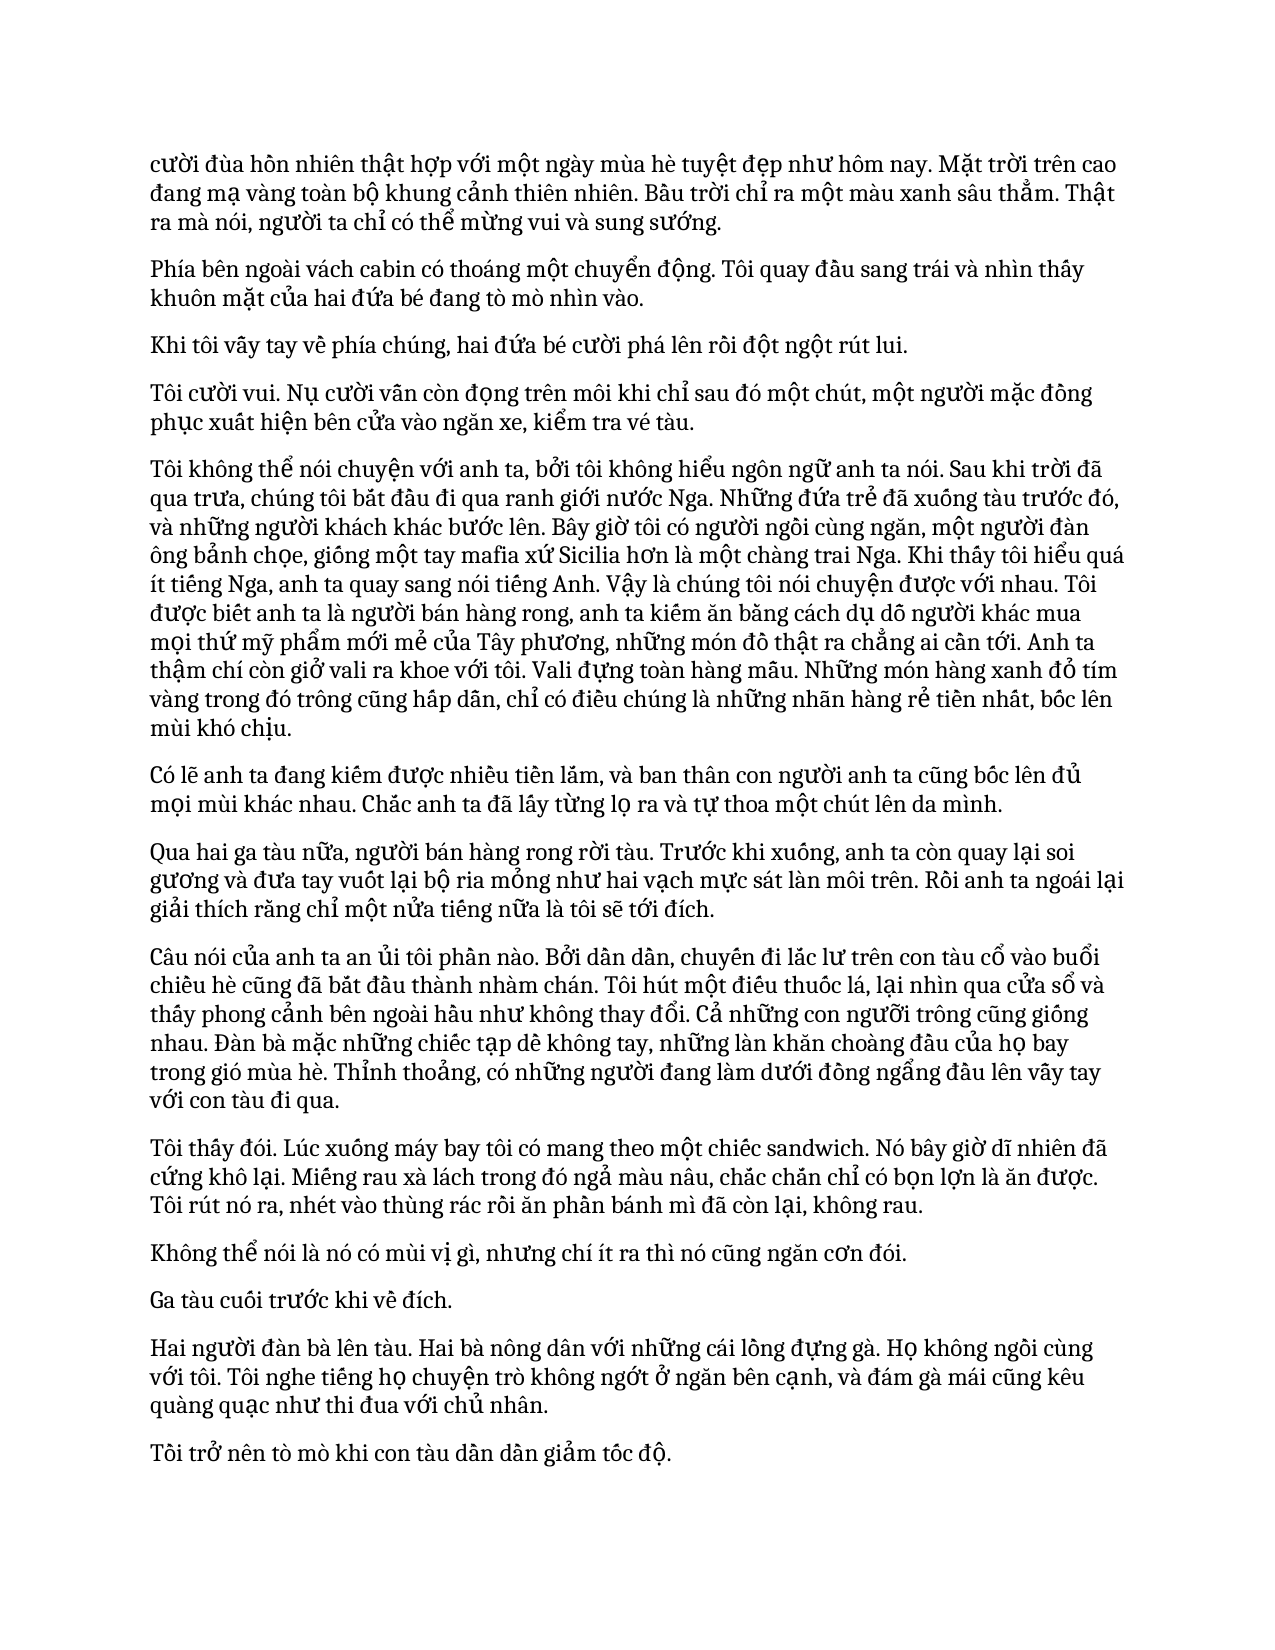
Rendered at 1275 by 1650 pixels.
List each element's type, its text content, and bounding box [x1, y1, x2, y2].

text Tồi trở nên tò mò khi con tàu dần dần giảm tốc độ. [150, 1439, 1125, 1467]
text Tôi thấy đói. Lúc xuống máy bay tôi có mang theo một chiếc sandwich. Nó bây giờ dĩ nhiên đã cứng khô lại. Miếng rau xà lách trong đó ngả màu nâu, chắc chắn chỉ có bọn lợn là ăn được. Tôi rút nó ra, nhét vào thùng rác rồi ăn phần bánh mì đã còn lại, không rau. [150, 1134, 1125, 1220]
text Phía bên ngoài vách cabin có thoáng một chuyển động. Tôi quay đầu sang trái và nhìn thấy khuôn mặt của hai đứa bé đang tò mò nhìn vào. [150, 255, 1125, 312]
text Khi tôi vẫy tay về phía chúng, hai đứa bé cười phá lên rồi đột ngột rút lui. [150, 331, 1125, 360]
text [150, 150, 1125, 236]
text Hai người đàn bà lên tàu. Hai bà nông dân với những cái lồng đựng gà. Họ không ngồi cùng với tôi. Tôi nghe tiếng họ chuyện trò không ngớt ở ngăn bên cạnh, và đám gà mái cũng kêu quàng quạc như thi đua với chủ nhân. [150, 1334, 1125, 1420]
text Không thể nói là nó có mùi vị gì, nhưng chí ít ra thì nó cũng ngăn cơn đói. [150, 1239, 1125, 1267]
text Có lẽ anh ta đang kiếm được nhiều tiền lắm, và ban thân con người anh ta cũng bốc lên đủ mọi mùi khác nhau. Chắc anh ta đã lấy từng lọ ra và tự thoa một chút lên da mình. [150, 761, 1125, 819]
text Ga tàu cuối trước khi về đích. [150, 1286, 1125, 1315]
text Tôi cười vui. Nụ cười vẫn còn đọng trên môi khi chỉ sau đó một chút, một người mặc đồng phục xuất hiện bên cửa vào ngăn xe, kiểm tra vé tàu. [150, 379, 1125, 436]
text Câu nói của anh ta an ủi tôi phần nào. Bởi dần dần, chuyến đi lắc lư trên con tàu cổ vào buổi chiều hè cũng đã bắt đầu thành nhàm chán. Tôi hút một điếu thuốc lá, lại nhìn qua cửa sổ và thấy phong cảnh bên ngoài hầu như không thay đổi. Cả những con ngưỡi trông cũng giống nhau. Đàn bà mặc những chiếc tạp dề không tay, những làn khăn choàng đầu của họ bay trong gió mùa hè. Thỉnh thoảng, có những người đang làm dưới đồng ngẩng đầu lên vẫy tay với con tàu đi qua. [150, 942, 1125, 1115]
text Qua hai ga tàu nữa, người bán hàng rong rời tàu. Trước khi xuống, anh ta còn quay lại soi gương và đưa tay vuốt lại bộ ria mỏng như hai vạch mực sát làn môi trên. Rồi anh ta ngoái lại giải thích rằng chỉ một nửa tiếng nữa là tôi sẽ tới đích. [150, 837, 1125, 924]
text Tôi không thể nói chuyện với anh ta, bởi tôi không hiểu ngôn ngữ anh ta nói. Sau khi trời đã qua trưa, chúng tôi bắt đầu đi qua ranh giới nước Nga. Những đứa trẻ đã xuống tàu trước đó, và những người khách khác bước lên. Bây giờ tôi có người ngồi cùng ngăn, một người đàn ông bảnh chọe, giống một tay mafia xứ Sicilia hơn là một chàng trai Nga. Khi thấy tôi hiểu quá ít tiếng Nga, anh ta quay sang nói tiếng Anh. Vậy là chúng tôi nói chuyện được với nhau. Tôi được biết anh ta là người bán hàng rong, anh ta kiếm ăn bằng cách dụ dỗ người khác mua mọi thứ mỹ phẩm mới mẻ của Tây phương, những món đồ thật ra chẳng ai cần tới. Anh ta thậm chí còn giở vali ra khoe với tôi. Vali đựng toàn hàng mẫu. Những món hàng xanh đỏ tím vàng trong đó trông cũng hấp dẫn, chỉ có điều chúng là những nhãn hàng rẻ tiền nhất, bốc lên mùi khó chịu. [150, 455, 1125, 742]
